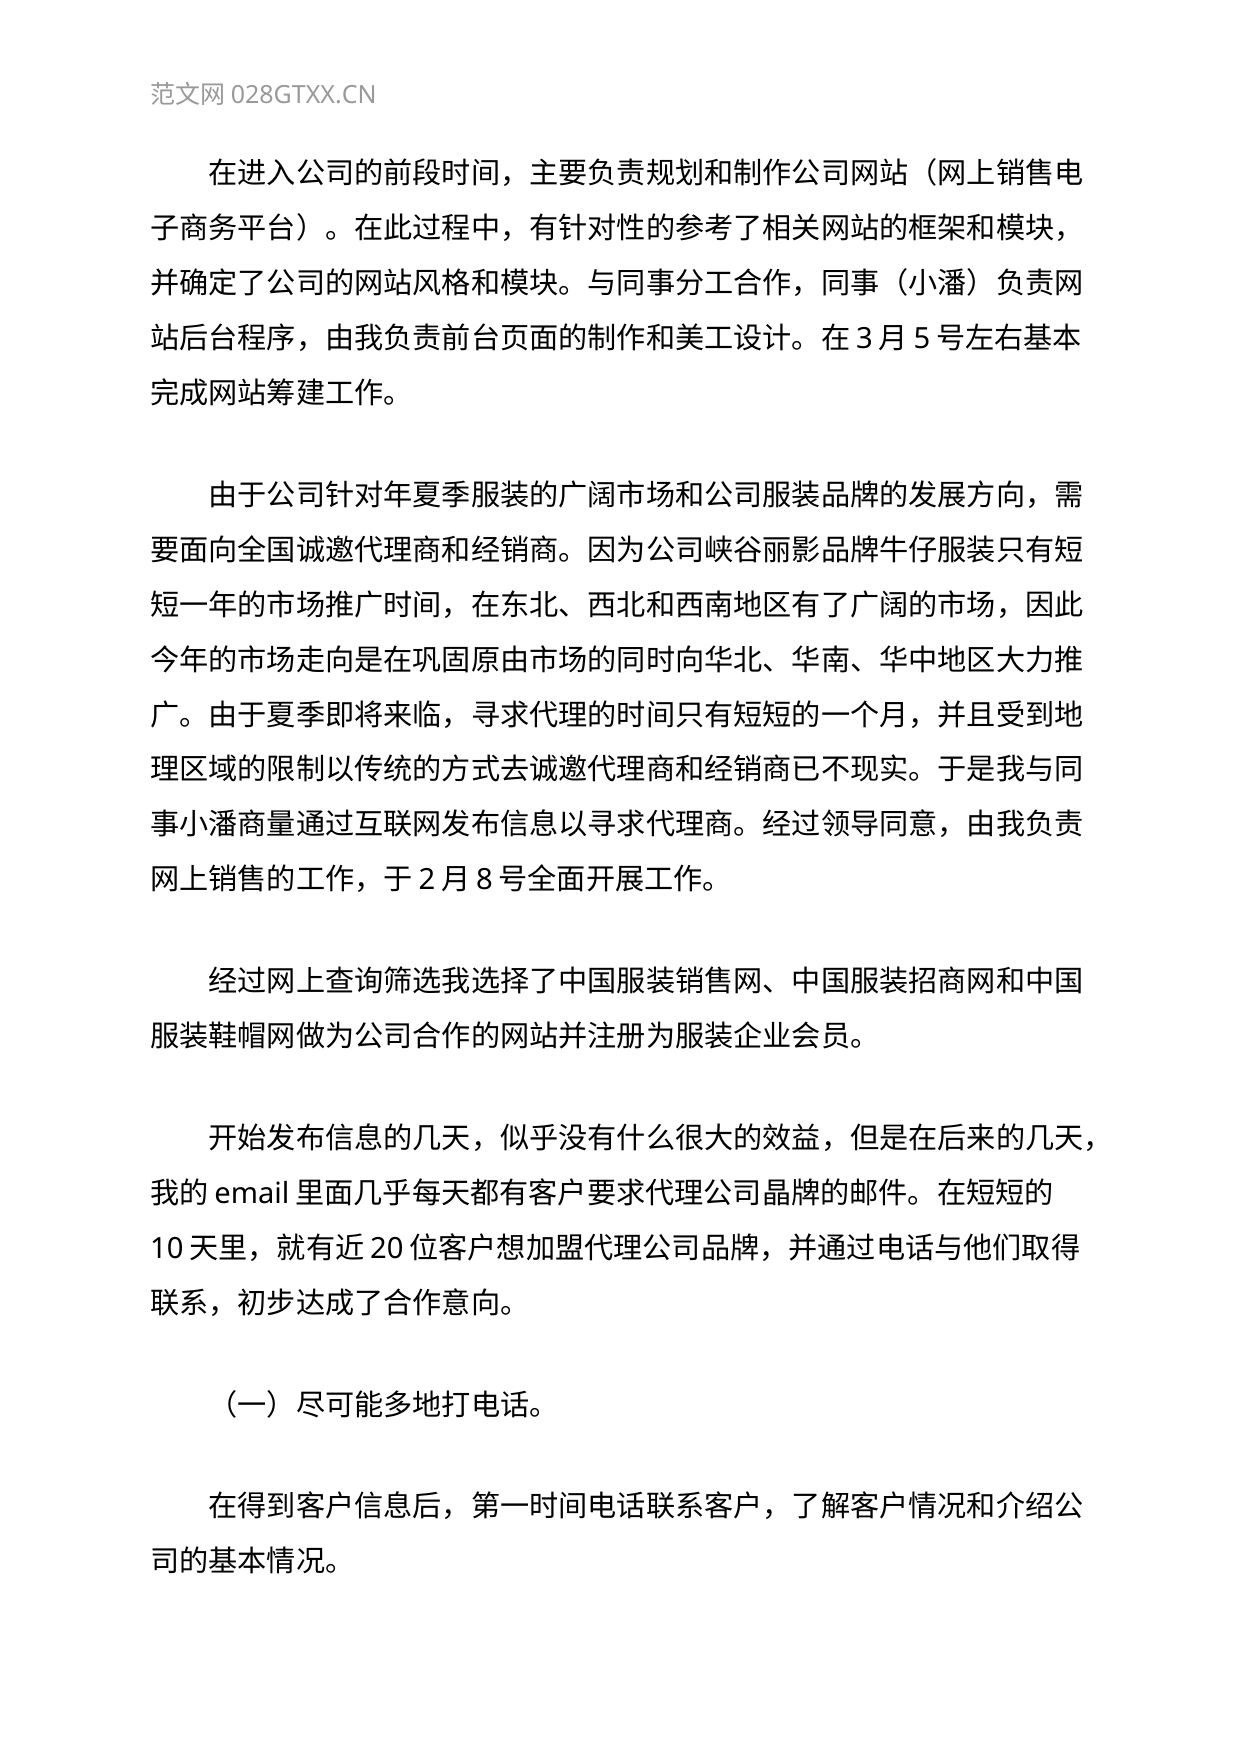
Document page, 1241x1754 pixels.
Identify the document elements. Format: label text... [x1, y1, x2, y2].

text 经过网上查询筛选我选择了中国服装销售网、中国服装招商网和中国服装鞋帽网做为公司合作的网站并注册为服装企业会员。 [150, 958, 1090, 1055]
text 开始发布信息的几天，似乎没有什么很大的效益，但是在后来的几天，我的email里面几乎每天都有客户要求代理公司晶牌的邮件。在短短的10天里，就有近20位客户想加盟代理公司品牌，并通过电话与他们取得联系，初步达成了合作意向。 [150, 1114, 1090, 1322]
text 由于公司针对年夏季服装的广阔市场和公司服装品牌的发展方向，需要面向全国诚邀代理商和经销商。因为公司峡谷丽影品牌牛仔服装只有短短一年的市场推广时间，在东北、西北和西南地区有了广阔的市场，因此今年的市场走向是在巩固原由市场的同时向华北、华南、华中地区大力推广。由于夏季即将来临，寻求代理的时间只有短短的一个月，并且受到地理区域的限制以传统的方式去诚邀代理商和经销商已不现实。于是我与同事小潘商量通过互联网发布信息以寻求代理商。经过领导同意，由我负责网上销售的工作，于2月8号全面开展工作。 [150, 471, 1090, 898]
text 在得到客户信息后，第一时间电话联系客户，了解客户情况和介绍公司的基本情况。 [150, 1483, 1090, 1580]
text 在进入公司的前段时间，主要负责规划和制作公司网站（网上销售电子商务平台）。在此过程中，有针对性的参考了相关网站的框架和模块，并确定了公司的网站风格和模块。与同事分工合作，同事（小潘）负责网站后台程序，由我负责前台页面的制作和美工设计。在3月5号左右基本完成网站筹建工作。 [150, 150, 1090, 412]
text （一）尽可能多地打电话。 [150, 1381, 1090, 1423]
